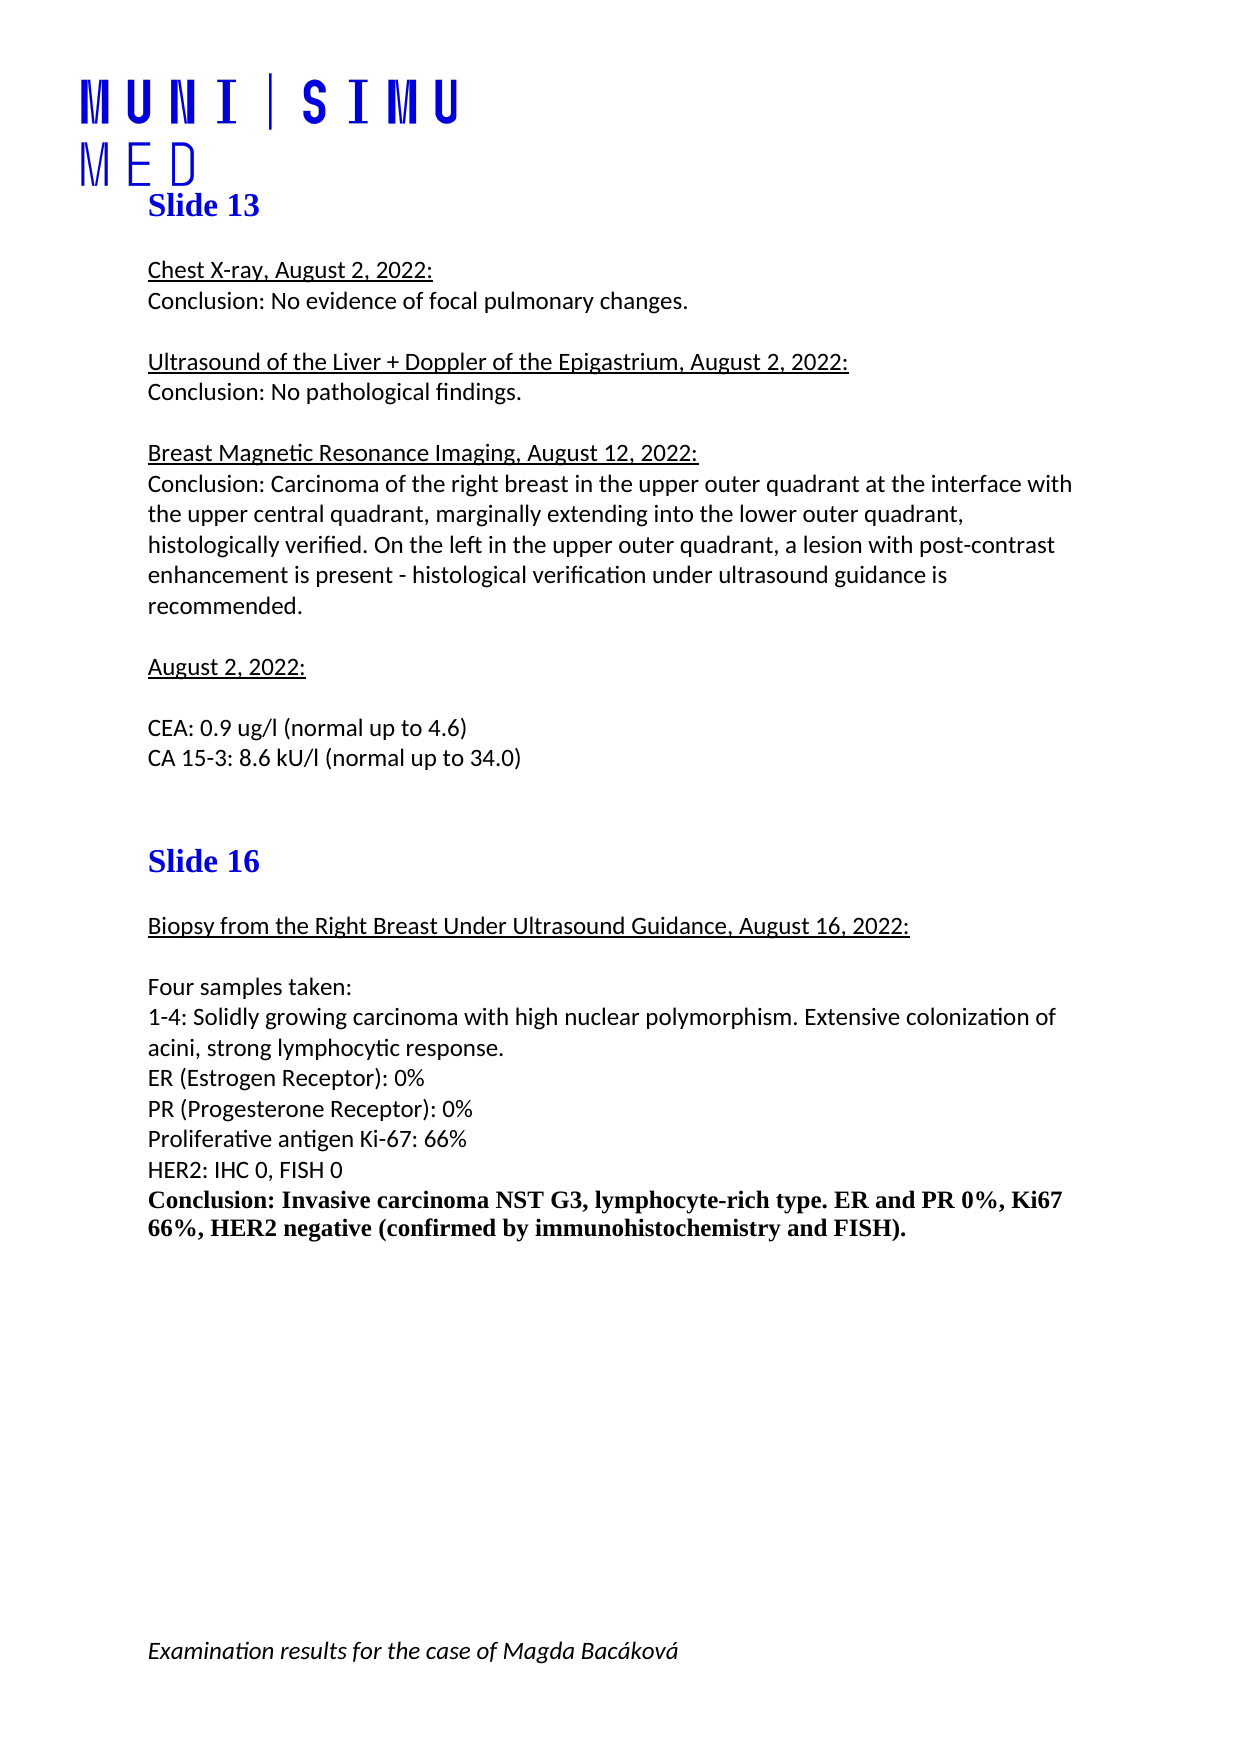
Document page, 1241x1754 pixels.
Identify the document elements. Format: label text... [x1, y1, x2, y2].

text HER2: IHC 0, FISH 0 [148, 1154, 1092, 1185]
text CA 15-3: 8.6 kU/l (normal up to 34.0) [148, 743, 1092, 773]
text Breast Magnetic Resonance Imaging, August 12, 2022: [148, 437, 1092, 468]
text Four samples taken: [148, 971, 1092, 1002]
picture [81, 73, 457, 186]
text Conclusion: No pathological findings. [148, 376, 1092, 407]
text Chest X-ray, August 2, 2022: [148, 254, 1092, 285]
text Ultrasound of the Liver + Doppler of the Epigastrium, August 2, 2022: [148, 346, 1092, 376]
text Conclusion: Invasive carcinoma NST G3, lymphocyte-rich type. ER and PR 0%, Ki67 66%, HER2 negative (confirmed by immunohistochemistry and FISH). [148, 1185, 1092, 1242]
text Proliferative antigen Ki-67: 66% [148, 1124, 1092, 1154]
subtitle Slide 16 [148, 841, 1092, 879]
text 1-4: Solidly growing carcinoma with high nuclear polymorphism. Extensive colonization of acini, strong lymphocytic response. [148, 1002, 1092, 1063]
text Conclusion: Carcinoma of the right breast in the upper outer quadrant at the interface with the upper central quadrant, marginally extending into the lower outer quadrant, histologically verified. On the left in the upper outer quadrant, a lesion with post-contrast enhancement is present - histological verification under ultrasound guidance is recommended. [148, 468, 1092, 621]
text PR (Progesterone Receptor): 0% [148, 1093, 1092, 1124]
text Biopsy from the Right Breast Under Ultrasound Guidance, August 16, 2022: [148, 910, 1092, 941]
text August 2, 2022: [148, 651, 1092, 682]
subtitle Slide 13 [148, 177, 1092, 224]
text Conclusion: No evidence of focal pulmonary changes. [148, 285, 1092, 315]
text CEA: 0.9 ug/l (normal up to 4.6) [148, 712, 1092, 743]
text ER (Estrogen Receptor): 0% [148, 1063, 1092, 1093]
